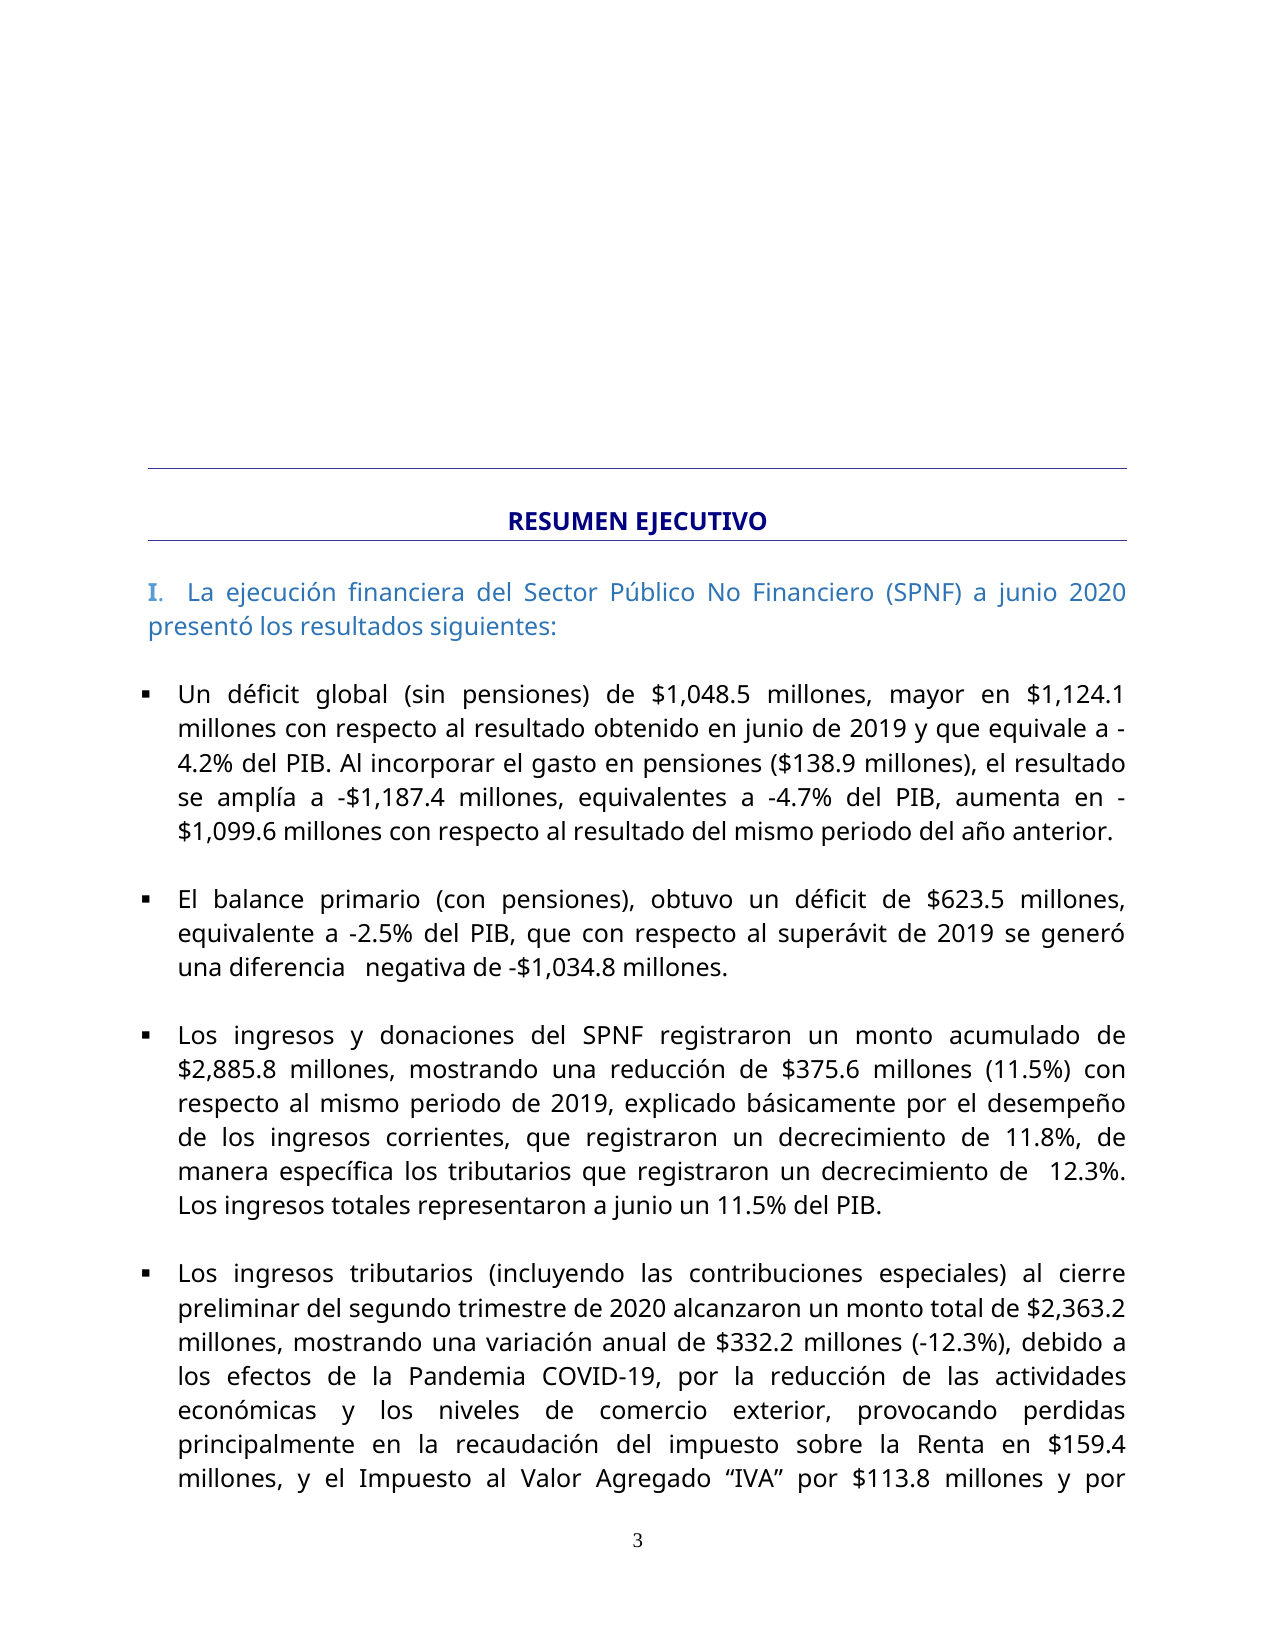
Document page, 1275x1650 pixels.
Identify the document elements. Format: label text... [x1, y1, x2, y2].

subtitle RESUMEN EJECUTIVO [148, 504, 1127, 540]
list El balance primario (con pensiones), obtuvo un déficit de $623.5 millones, equivalente a -2.5% del PIB, que con respecto al superávit de 2019 se generó una diferencia negativa de -$1,034.8 millones. [140, 881, 1127, 984]
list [140, 1256, 1127, 1494]
text I. La ejecución financiera del Sector Público No Financiero (SPNF) a junio 2020 presentó los resultados siguientes: [148, 575, 1127, 643]
list Los ingresos y donaciones del SPNF registraron un monto acumulado de $2,885.8 millones, mostrando una reducción de $375.6 millones (11.5%) con respecto al mismo periodo de 2019, explicado básicamente por el desempeño de los ingresos corrientes, que registraron un decrecimiento de 11.8%, de manera específica los tributarios que registraron un decrecimiento de 12.3%. Los ingresos totales representaron a junio un 11.5% del PIB. [140, 1018, 1127, 1222]
list Un déficit global (sin pensiones) de $1,048.5 millones, mayor en $1,124.1 millones con respecto al resultado obtenido en junio de 2019 y que equivale a -4.2% del PIB. Al incorporar el gasto en pensiones ($138.9 millones), el resultado se amplía a -$1,187.4 millones, equivalentes a -4.7% del PIB, aumenta en -$1,099.6 millones con respecto al resultado del mismo periodo del año anterior. [140, 677, 1127, 847]
